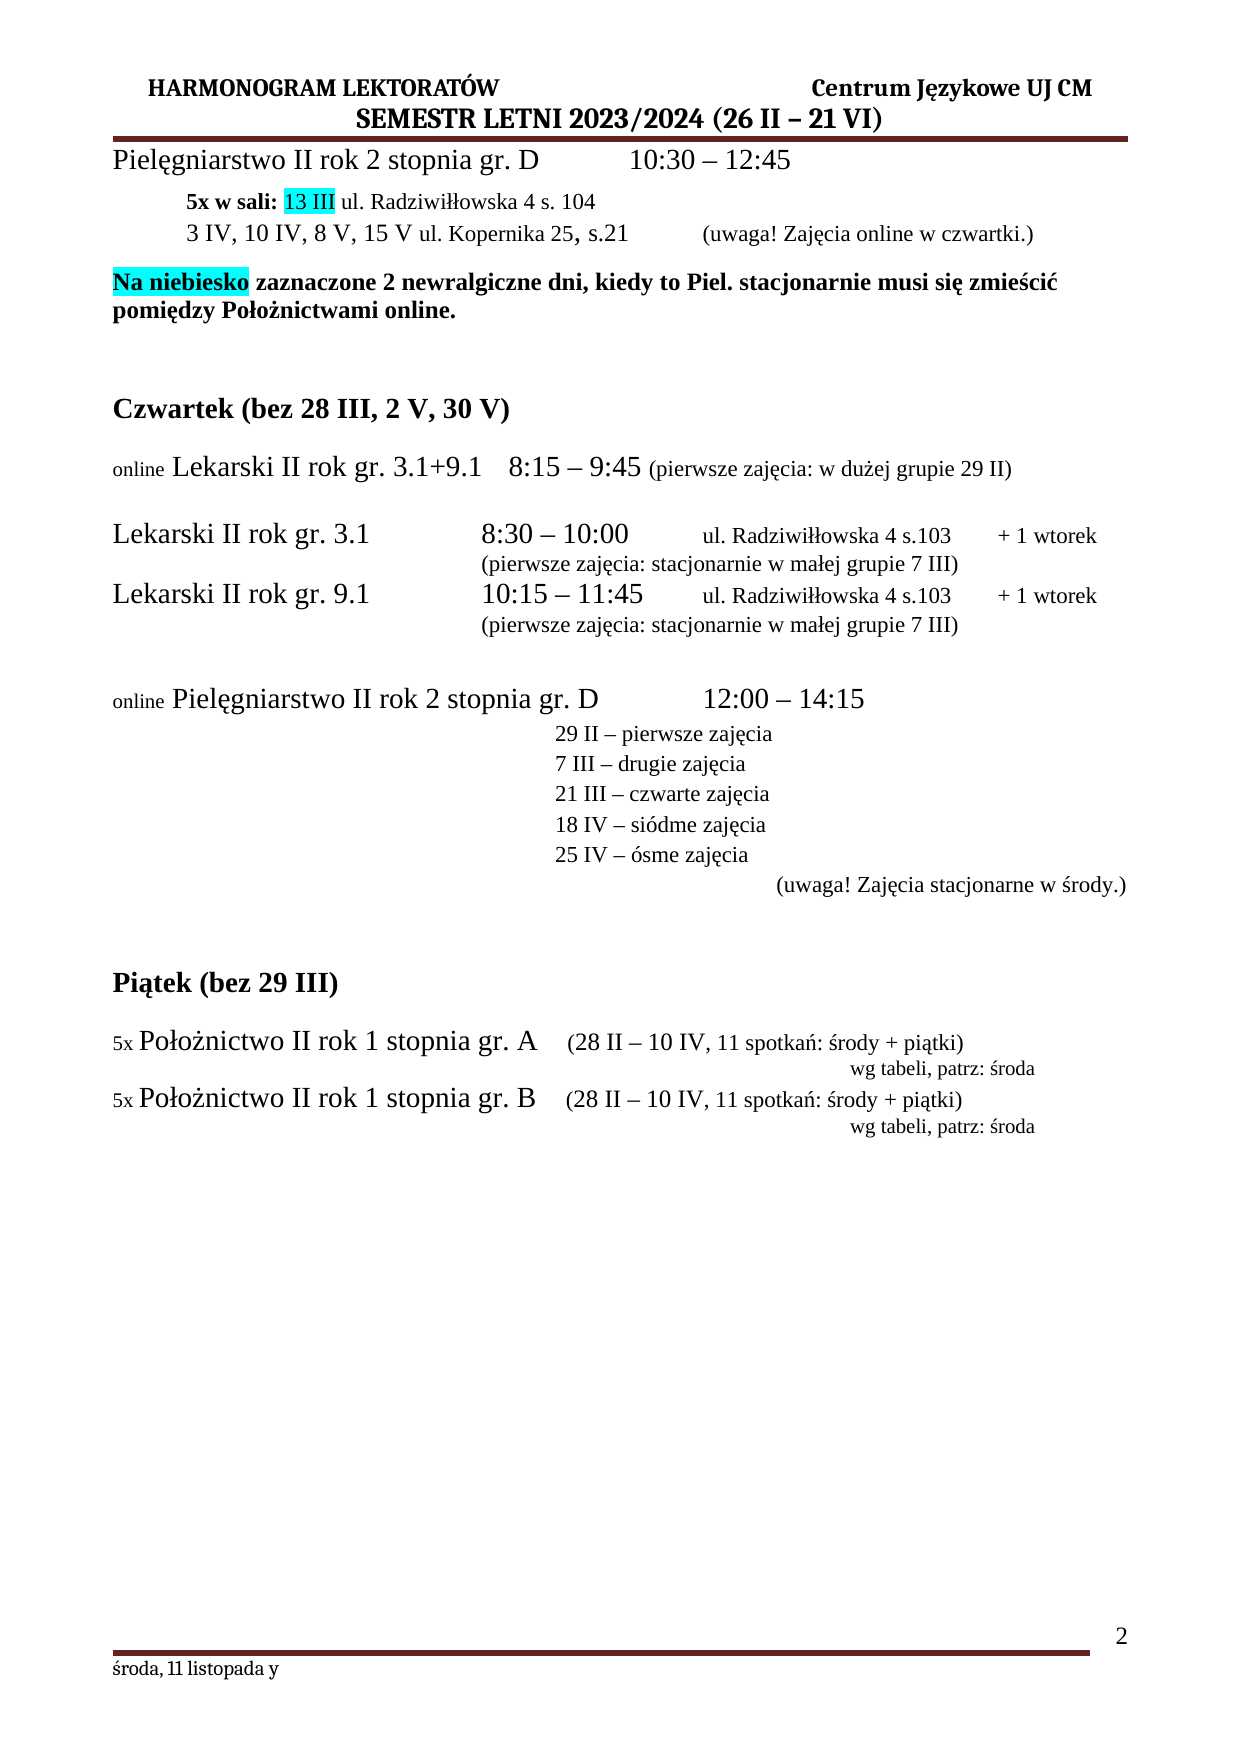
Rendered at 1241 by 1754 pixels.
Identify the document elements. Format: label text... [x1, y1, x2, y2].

text 3 IV, 10 IV, 8 V, 15 V ul. Kopernika 25, s.21 (uwaga! Zajęcia online w czwartki.) [112, 214, 1128, 248]
text 5x Położnictwo II rok 1 stopnia gr. B (28 II – 10 IV, 11 spotkań: środy + piątki) [112, 1080, 1128, 1114]
text (uwaga! Zajęcia stacjonarne w środy.) [702, 871, 1128, 897]
text Na niebiesko zaznaczone 2 newralgiczne dni, kiedy to Piel. stacjonarnie musi się zmieścić pomiędzy Położnictwami online. [112, 267, 1128, 324]
text online Lekarski II rok gr. 3.1+9.1 8:15 – 9:45 (pierwsze zajęcia: w dużej grupie 29 II) [112, 449, 1128, 483]
text 5x Położnictwo II rok 1 stopnia gr. A (28 II – 10 IV, 11 spotkań: środy + piątki) [112, 1023, 1128, 1056]
text wg tabeli, patrz: środa [776, 1056, 1128, 1080]
text Lekarski II rok gr. 9.1 10:15 – 11:45 ul. Radziwiłłowska 4 s.103 + 1 wtorek (pierwsze zajęcia: stacjonarnie w małej grupie 7 III) [112, 576, 1128, 638]
text Czwartek (bez 28 III, 2 V, 30 V) [112, 391, 1128, 425]
text Pielęgniarstwo II rok 2 stopnia gr. D 10:30 – 12:45 [112, 142, 1128, 176]
text wg tabeli, patrz: środa [776, 1114, 1128, 1138]
text 18 IV – siódme zajęcia [555, 811, 1128, 837]
text 7 III – drugie zajęcia [555, 750, 1128, 777]
text 5x w sali: 13 III ul. Radziwiłłowska 4 s. 104 [112, 188, 284, 214]
text 29 II – pierwsze zajęcia [555, 720, 1128, 746]
text 21 III – czwarte zajęcia [555, 781, 1128, 807]
text online Pielęgniarstwo II rok 2 stopnia gr. D 12:00 – 14:15 [112, 682, 1128, 715]
text Lekarski II rok gr. 3.1 8:30 – 10:00 ul. Radziwiłłowska 4 s.103 + 1 wtorek [112, 516, 1128, 550]
text 5x w sali: 13 III ul. Radziwiłłowska 4 s. 104 [335, 188, 1128, 214]
text (pierwsze zajęcia: stacjonarnie w małej grupie 7 III) [112, 550, 1128, 576]
text 25 IV – ósme zajęcia [555, 841, 1128, 867]
text Piątek (bez 29 III) [112, 965, 1128, 999]
